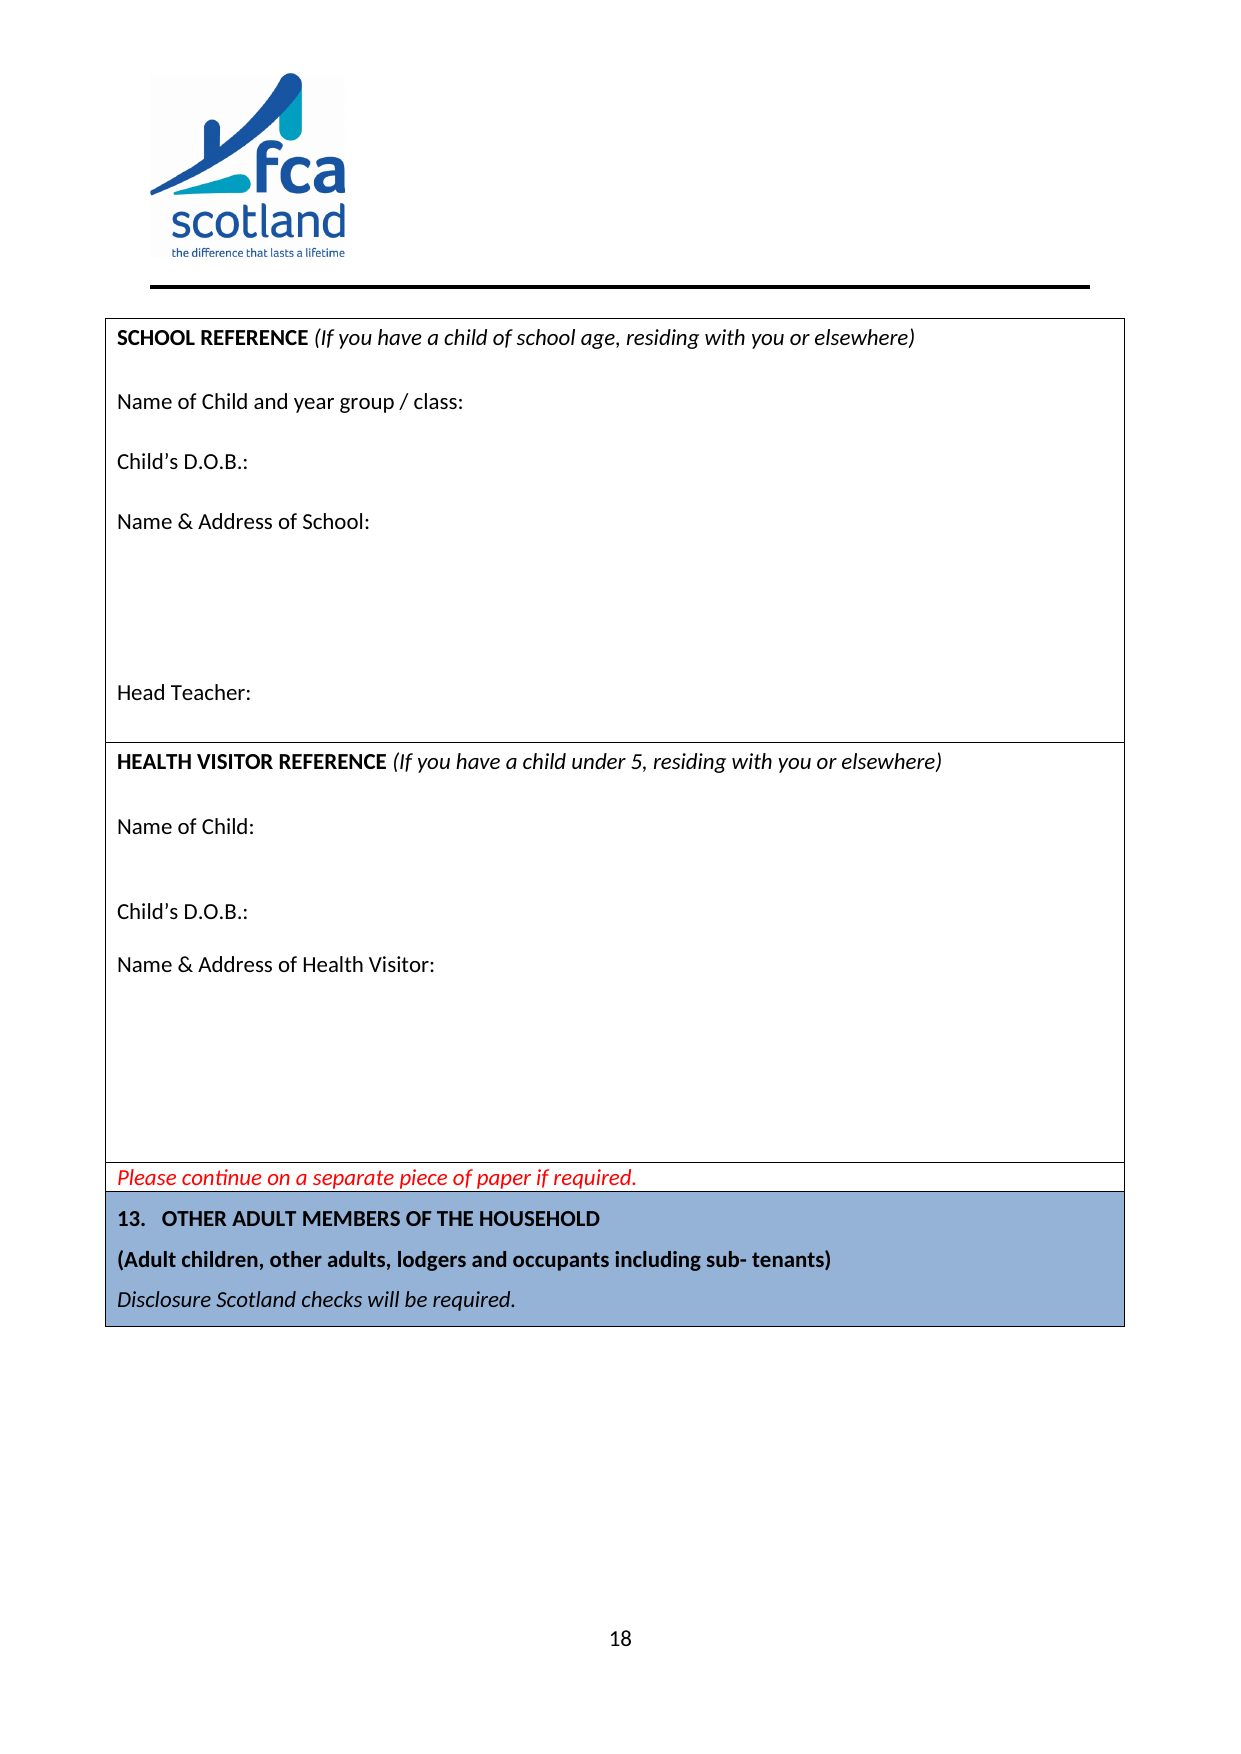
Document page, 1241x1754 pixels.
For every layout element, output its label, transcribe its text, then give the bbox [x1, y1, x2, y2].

table_cell HEALTH VISITOR REFERENCE (If you have a child under 5, residing with you or elsewhere) Name of Child: Child’s D.O.B.: Name & Address of Health Visitor: [106, 743, 1124, 1162]
picture [150, 73, 346, 257]
table_cell 13. OTHER ADULT MEMBERS OF THE HOUSEHOLD (Adult children, other adults, lodgers and occupants including sub- tenants) Disclosure Scotland checks will be required. [106, 1192, 1124, 1326]
table_cell Please continue on a separate piece of paper if required. [106, 1163, 1124, 1191]
